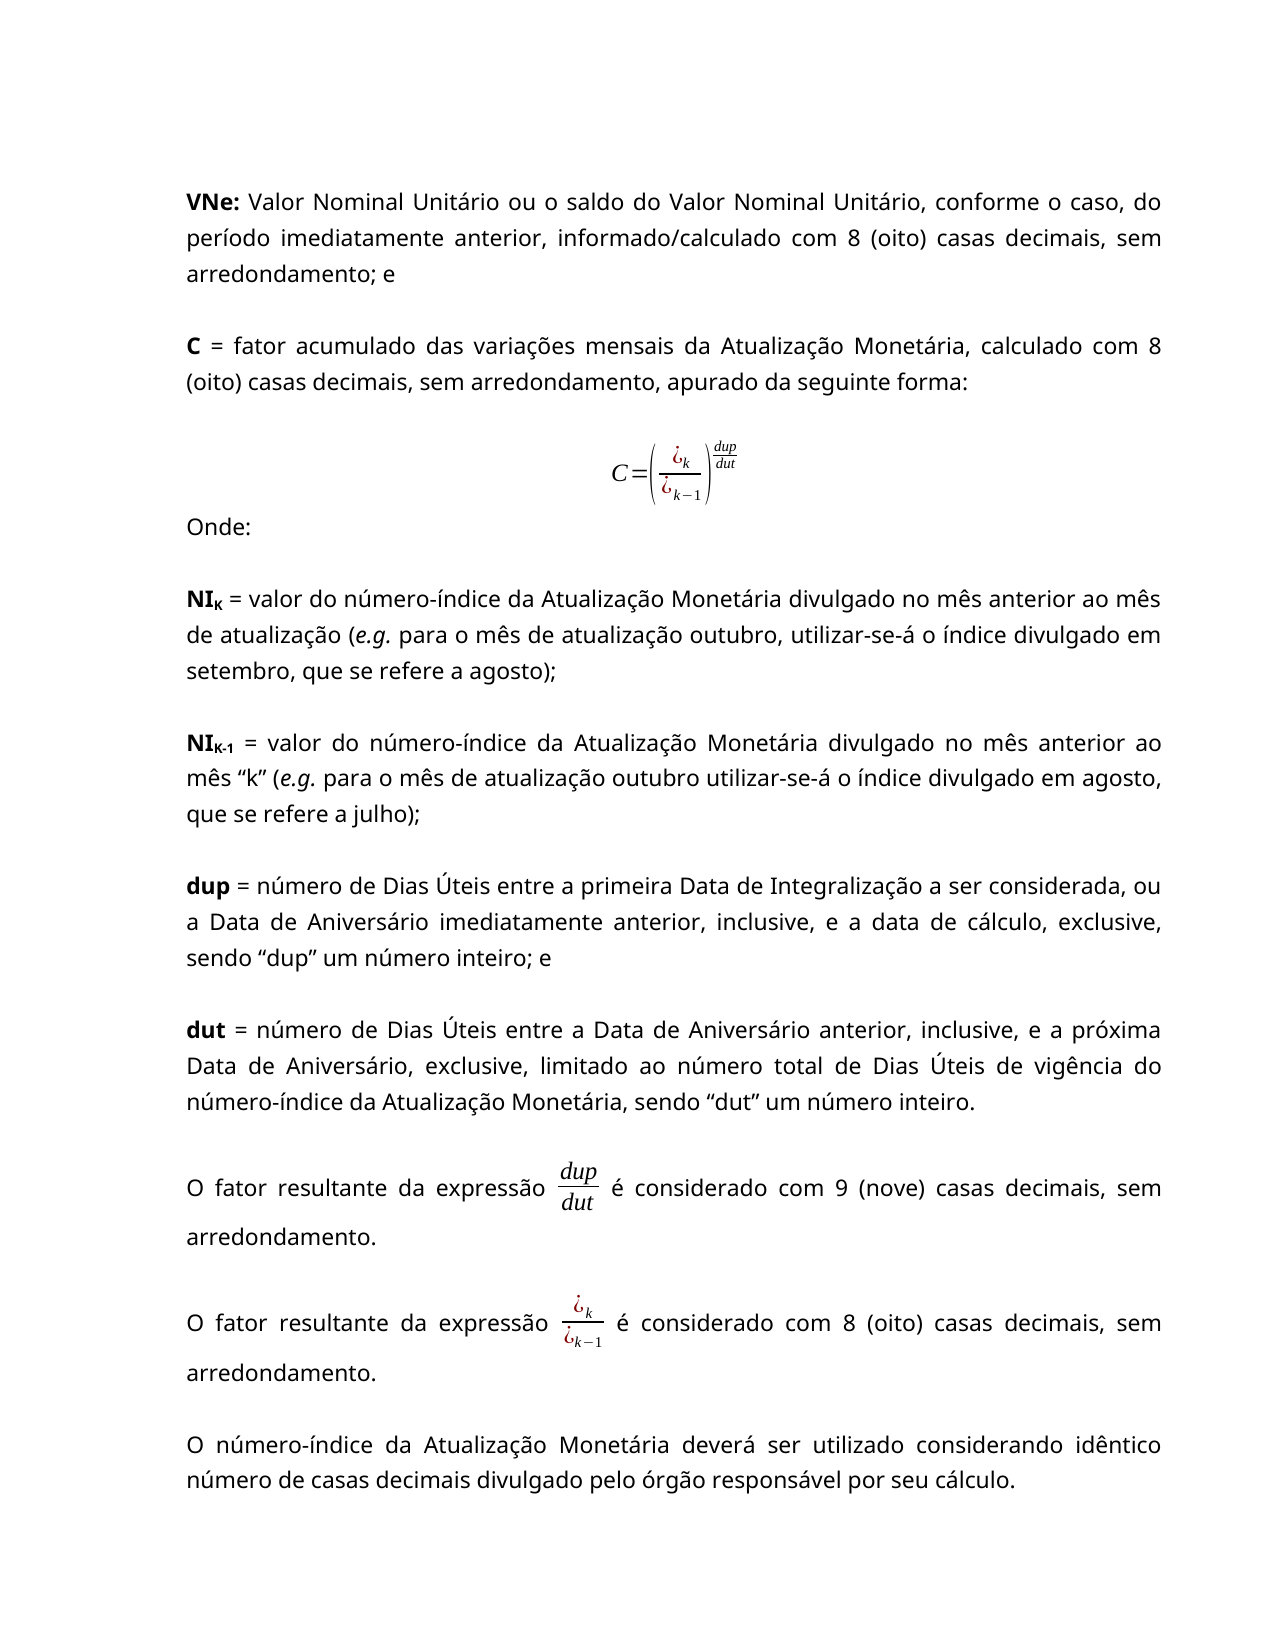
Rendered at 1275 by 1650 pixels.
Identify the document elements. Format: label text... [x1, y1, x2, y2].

text O fator resultante da expressão é considerado com 9 (nove) casas decimais, sem arredondamento. [186, 1158, 1163, 1253]
text dut = número de Dias Úteis entre a Data de Aniversário anterior, inclusive, e a próxima Data de Aniversário, exclusive, limitado ao número total de Dias Úteis de vigência do número-índice da Atualização Monetária, sendo “dut” um número inteiro. [186, 1014, 1163, 1117]
text O fator resultante da expressão é considerado com 8 (oito) casas decimais, sem arredondamento. [186, 1293, 1163, 1388]
text C = fator acumulado das variações mensais da Atualização Monetária, calculado com 8 (oito) casas decimais, sem arredondamento, apurado da seguinte forma: [186, 330, 1163, 397]
text VNe: Valor Nominal Unitário ou o saldo do Valor Nominal Unitário, conforme o caso, do período imediatamente anterior, informado/calculado com 8 (oito) casas decimais, sem arredondamento; e [186, 186, 1163, 289]
text Onde: [186, 511, 1163, 542]
text O número-índice da Atualização Monetária deverá ser utilizado considerando idêntico número de casas decimais divulgado pelo órgão responsável por seu cálculo. [186, 1428, 1163, 1496]
text dup = número de Dias Úteis entre a primeira Data de Integralização a ser considerada, ou a Data de Aniversário imediatamente anterior, inclusive, e a data de cálculo, exclusive, sendo “dup” um número inteiro; e [186, 870, 1163, 973]
text NIK-1 = valor do número-índice da Atualização Monetária divulgado no mês anterior ao mês “k” (e.g. para o mês de atualização outubro utilizar-se-á o índice divulgado em agosto, que se refere a julho); [186, 726, 1163, 829]
text NIK = valor do número-índice da Atualização Monetária divulgado no mês anterior ao mês de atualização (e.g. para o mês de atualização outubro, utilizar-se-á o índice divulgado em setembro, que se refere a agosto); [186, 583, 1163, 686]
